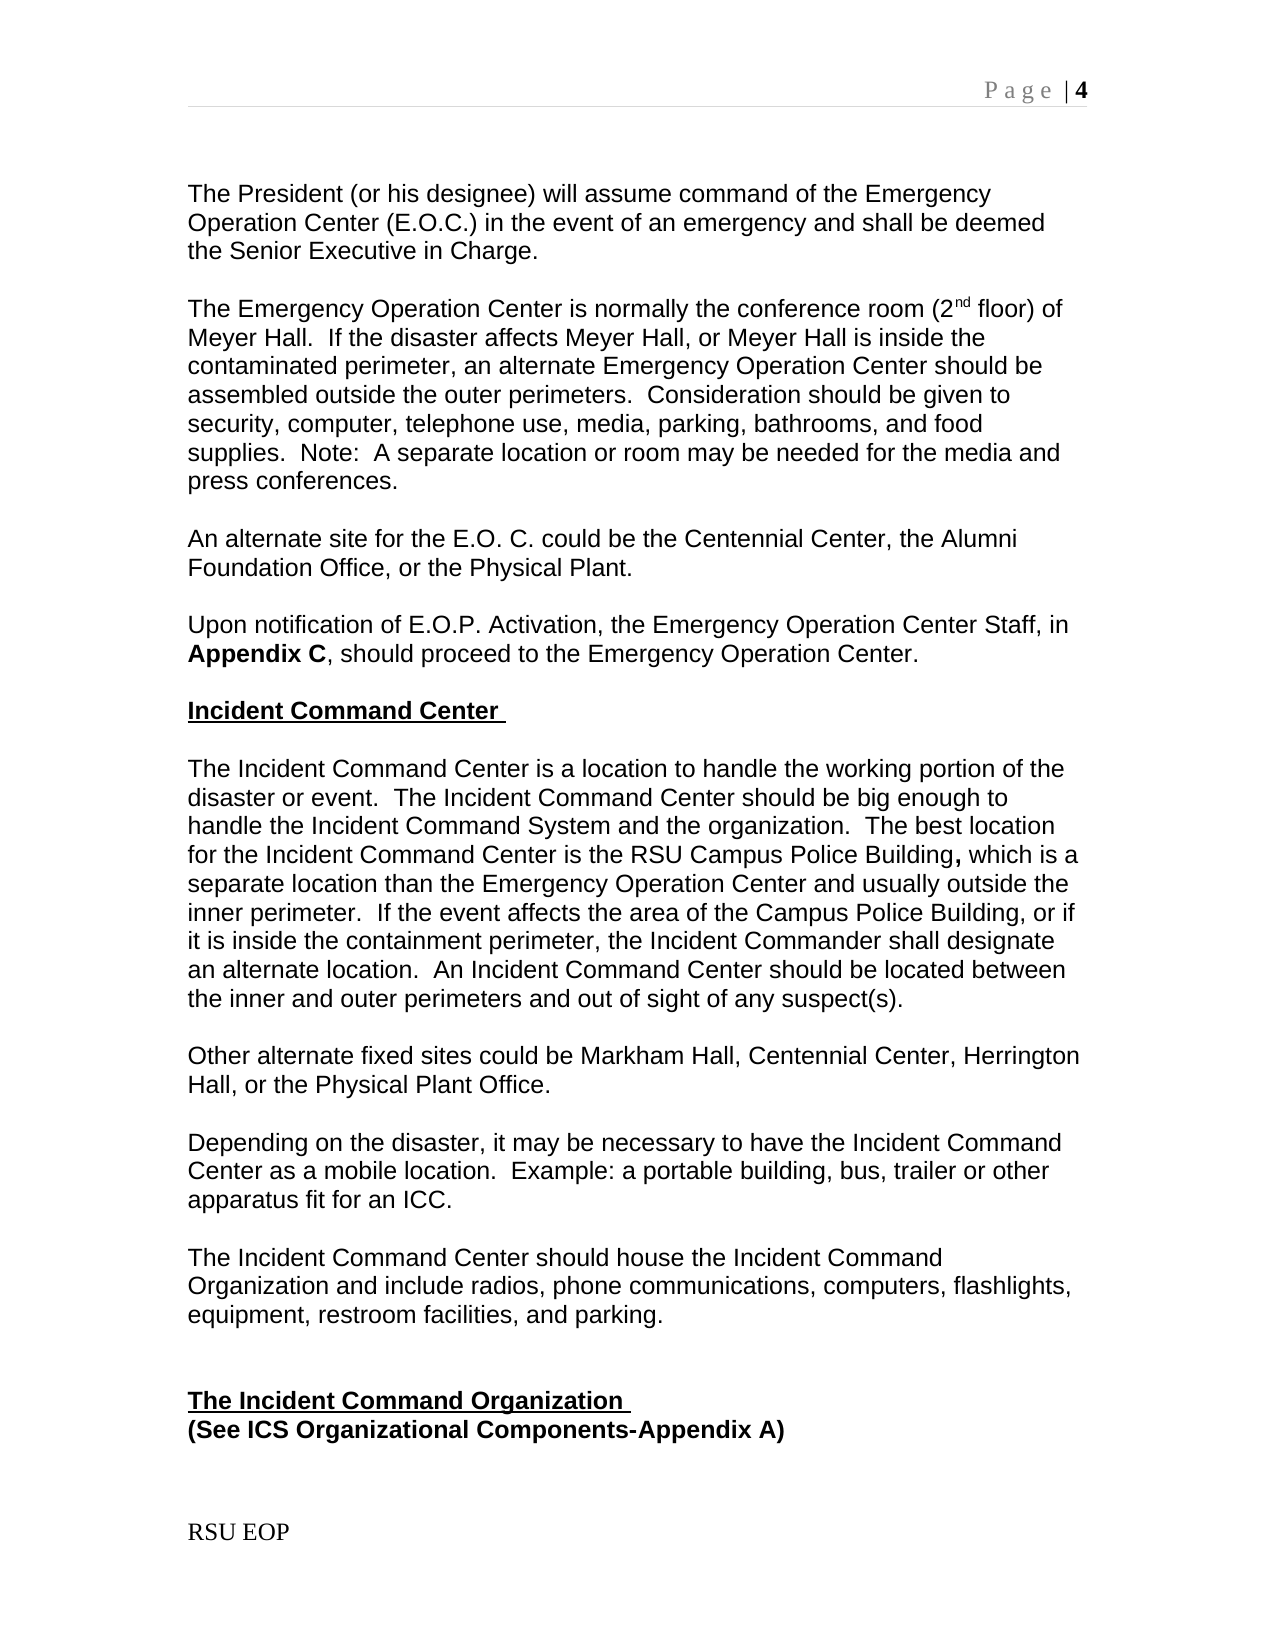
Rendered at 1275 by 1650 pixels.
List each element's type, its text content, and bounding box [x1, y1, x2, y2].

subtitle Incident Command Center [187, 696, 1087, 725]
text Upon notification of E.O.P. Activation, the Emergency Operation Center Staff, in Appendix C, should proceed to the Emergency Operation Center. [187, 610, 1087, 667]
text The Incident Command Center is a location to handle the working portion of the disaster or event. The Incident Command Center should be big enough to handle the Incident Command System and the organization. The best location for the Incident Command Center is the RSU Campus Police Building, which is a separate location than the Emergency Operation Center and usually outside the inner perimeter. If the event affects the area of the Campus Police Building, or if it is inside the containment perimeter, the Incident Commander shall designate an alternate location. An Incident Command Center should be located between the inner and outer perimeters and out of sight of any suspect(s). [187, 754, 1087, 1012]
text (See ICS Organizational Components-Appendix A) [187, 1415, 1087, 1444]
text The Emergency Operation Center is normally the conference room (2nd floor) of Meyer Hall. If the disaster affects Meyer Hall, or Meyer Hall is inside the contaminated perimeter, an alternate Emergency Operation Center should be assembled outside the outer perimeters. Consideration should be given to security, computer, telephone use, media, parking, bathrooms, and food supplies. Note: A separate location or room may be needed for the media and press conferences. [187, 294, 1087, 495]
text The President (or his designee) will assume command of the Emergency Operation Center (E.O.C.) in the event of an emergency and shall be deemed the Senior Executive in Charge. [187, 179, 1087, 265]
text The Incident Command Center should house the Incident Command Organization and include radios, phone communications, computers, flashlights, equipment, restroom facilities, and parking. [187, 1242, 1087, 1329]
text An alternate site for the E.O. C. could be the Centennial Center, the Alumni Foundation Office, or the Physical Plant. [187, 524, 1087, 581]
text Other alternate fixed sites could be Markham Hall, Centennial Center, Herrington Hall, or the Physical Plant Office. [187, 1041, 1087, 1099]
text The Incident Command Organization [187, 1386, 1087, 1415]
text Depending on the disaster, it may be necessary to have the Incident Command Center as a mobile location. Example: a portable building, bus, trailer or other apparatus fit for an ICC. [187, 1127, 1087, 1214]
